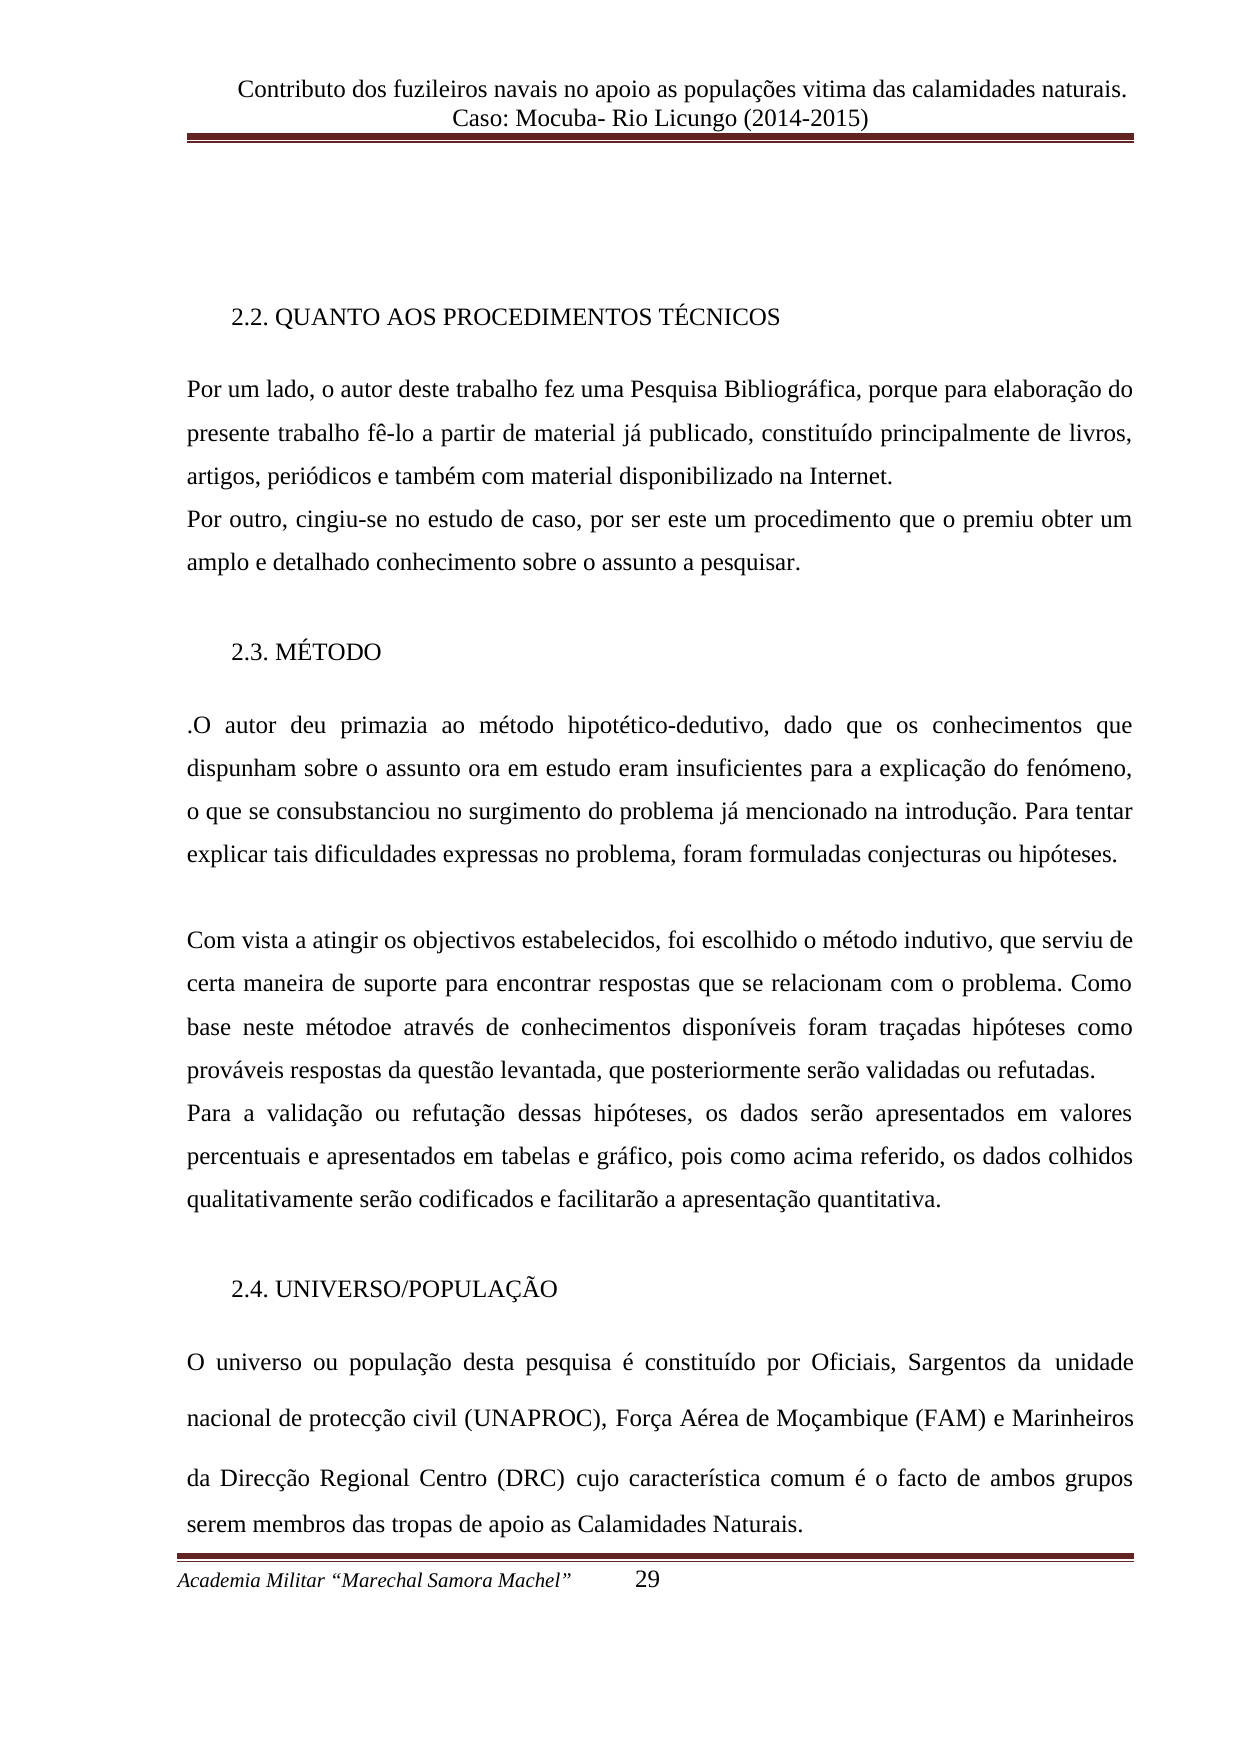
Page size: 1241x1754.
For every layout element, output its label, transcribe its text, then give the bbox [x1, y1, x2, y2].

subtitle 2.3. MÉTODO [187, 637, 1134, 666]
subtitle 2.4. UNIVERSO/POPULAÇÃO [187, 1274, 1134, 1303]
text Por um lado, o autor deste trabalho fez uma Pesquisa Bibliográfica, porque para elaboração do presente trabalho fê-lo a partir de material já publicado, constituído principalmente de livros, artigos, periódicos e também com material disponibilizado na Internet. [187, 374, 1134, 489]
text Por outro, cingiu-se no estudo de caso, por ser este um procedimento que o premiu obter um amplo e detalhado conhecimento sobre o assunto a pesquisar. [187, 504, 1134, 576]
text Com vista a atingir os objectivos estabelecidos, foi escolhido o método indutivo, que serviu de certa maneira de suporte para encontrar respostas que se relacionam com o problema. Como base neste métodoe através de conhecimentos disponíveis foram traçadas hipóteses como prováveis respostas da questão levantada, que posteriormente serão validadas ou refutadas. [187, 925, 1134, 1083]
text Para a validação ou refutação dessas hipóteses, os dados serão apresentados em valores percentuais e apresentados em tabelas e gráfico, pois como acima referido, os dados colhidos qualitativamente serão codificados e facilitarão a apresentação quantitativa. [187, 1098, 1134, 1213]
subtitle 2.2. QUANTO AOS PROCEDIMENTOS TÉCNICOS [187, 302, 1134, 331]
text .O autor deu primazia ao método hipotético-dedutivo, dado que os conhecimentos que dispunham sobre o assunto ora em estudo eram insuficientes para a explicação do fenómeno, o que se consubstanciou no surgimento do problema já mencionado na introdução. Para tentar explicar tais dificuldades expressas no problema, foram formuladas conjecturas ou hipóteses. [187, 710, 1134, 868]
text O universo ou população desta pesquisa é constituído por Oficiais, Sargentos da unidade nacional de protecção civil (UNAPROC), Força Aérea de Moçambique (FAM) e Marinheiros da Direcção Regional Centro (DRC) cujo característica comum é o facto de ambos grupos serem membros das tropas de apoio as Calamidades Naturais. [187, 1347, 1134, 1538]
